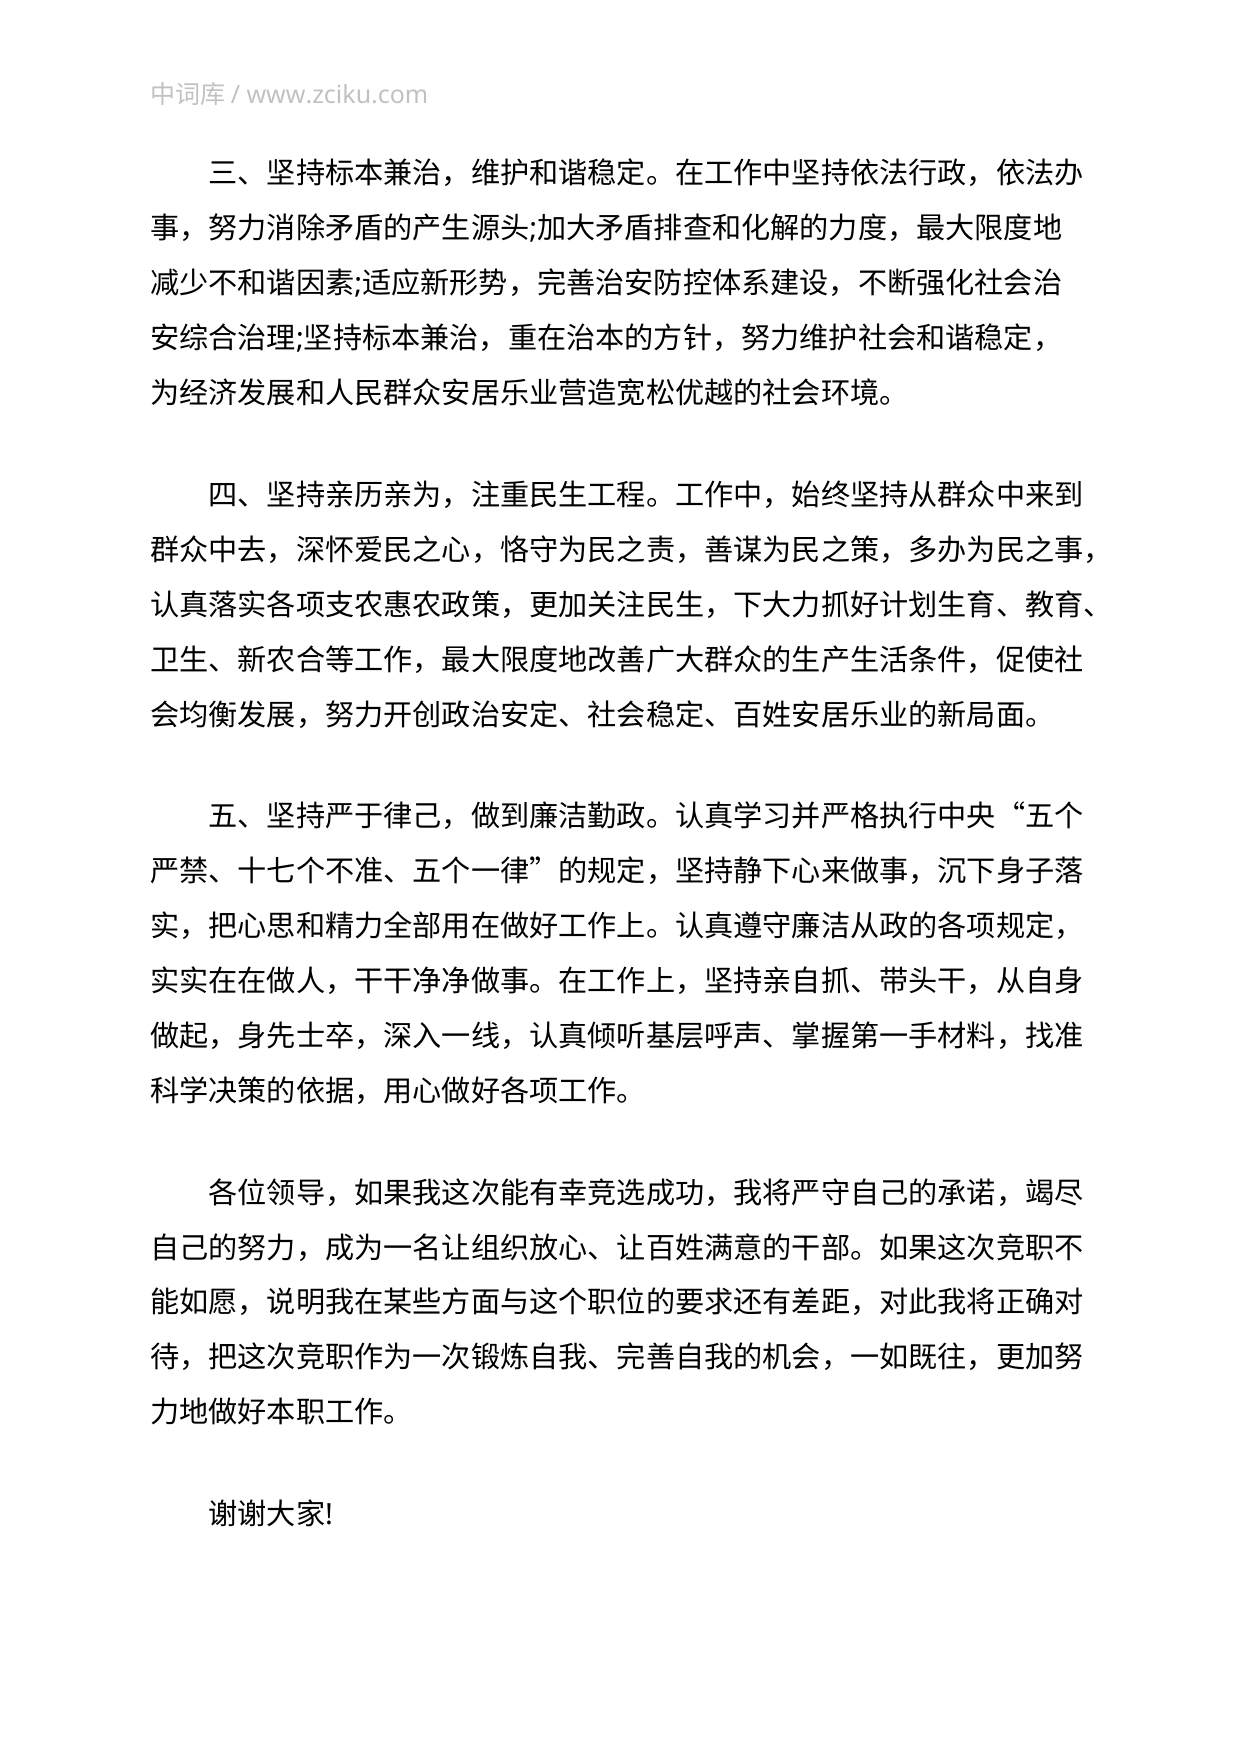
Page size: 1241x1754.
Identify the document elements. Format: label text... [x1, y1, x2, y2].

text 四、坚持亲历亲为，注重民生工程。工作中，始终坚持从群众中来到群众中去，深怀爱民之心，恪守为民之责，善谋为民之策，多办为民之事，认真落实各项支农惠农政策，更加关注民生，下大力抓好计划生育、教育、卫生、新农合等工作，最大限度地改善广大群众的生产生活条件，促使社会均衡发展，努力开创政治安定、社会稳定、百姓安居乐业的新局面。 [150, 472, 1090, 733]
text 谢谢大家! [150, 1491, 1090, 1533]
text 三、坚持标本兼治，维护和谐稳定。在工作中坚持依法行政，依法办事，努力消除矛盾的产生源头;加大矛盾排查和化解的力度，最大限度地减少不和谐因素;适应新形势，完善治安防控体系建设，不断强化社会治安综合治理;坚持标本兼治，重在治本的方针，努力维护社会和谐稳定，为经济发展和人民群众安居乐业营造宽松优越的社会环境。 [150, 150, 1090, 412]
text 各位领导，如果我这次能有幸竞选成功，我将严守自己的承诺，竭尽自己的努力，成为一名让组织放心、让百姓满意的干部。如果这次竞职不能如愿，说明我在某些方面与这个职位的要求还有差距，对此我将正确对待，把这次竞职作为一次锻炼自我、完善自我的机会，一如既往，更加努力地做好本职工作。 [150, 1169, 1090, 1431]
text 五、坚持严于律己，做到廉洁勤政。认真学习并严格执行中央“五个严禁、十七个不准、五个一律”的规定，坚持静下心来做事，沉下身子落实，把心思和精力全部用在做好工作上。认真遵守廉洁从政的各项规定，实实在在做人，干干净净做事。在工作上，坚持亲自抓、带头干，从自身做起，身先士卒，深入一线，认真倾听基层呼声、掌握第一手材料，找准科学决策的依据，用心做好各项工作。 [150, 793, 1090, 1110]
